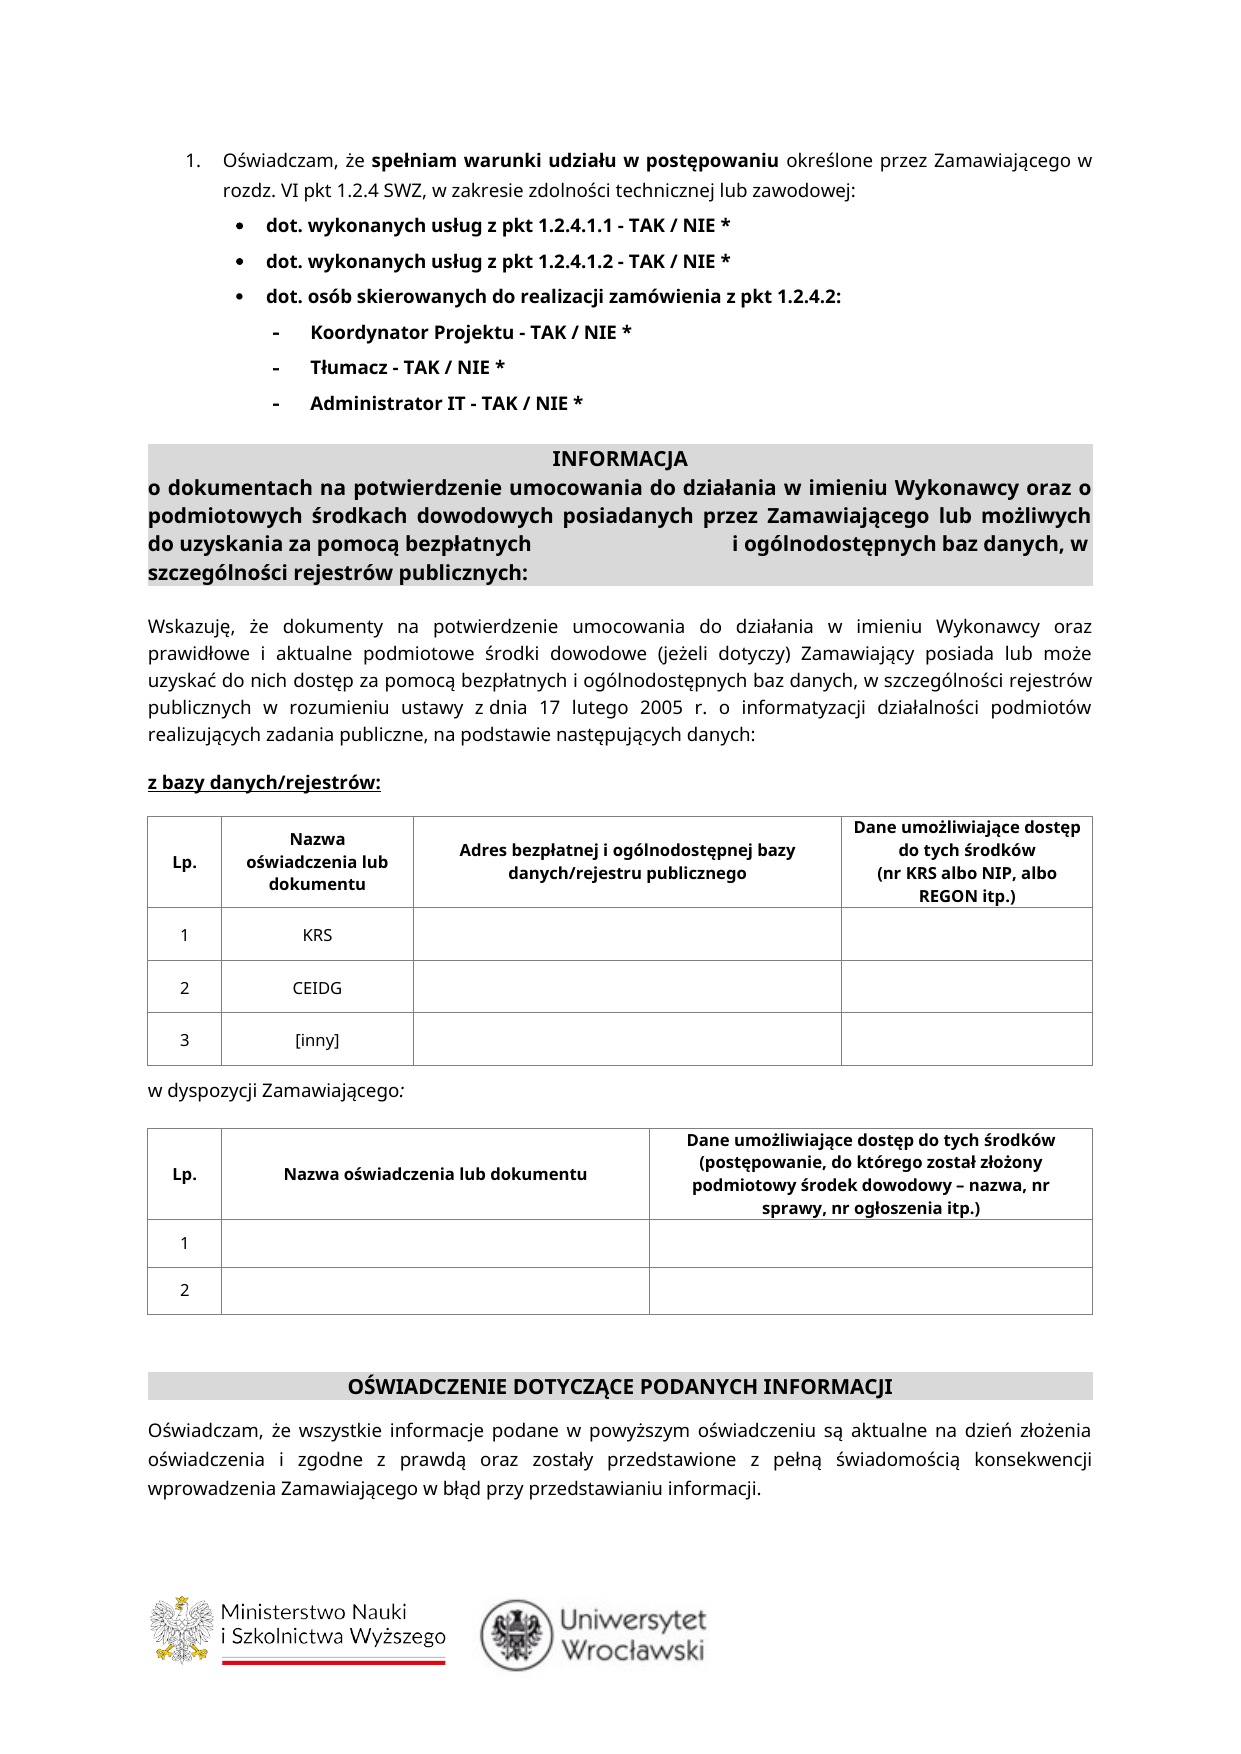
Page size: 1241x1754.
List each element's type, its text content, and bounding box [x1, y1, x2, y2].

table_cell [842, 908, 1092, 959]
table_header Nazwa oświadczenia lub dokumentu [222, 817, 413, 907]
table_cell 2 [148, 1268, 221, 1314]
text z bazy danych/rejestrów: [148, 768, 1093, 795]
table_cell 1 [148, 1220, 221, 1267]
list dot. osób skierowanych do realizacji zamówienia z pkt 1.2.4.2: [236, 283, 1093, 309]
table_cell 3 [148, 1013, 221, 1065]
table_cell [650, 1268, 1092, 1314]
table_cell [414, 908, 841, 959]
picture [471, 1597, 716, 1681]
table_cell [842, 1013, 1092, 1065]
table_header Dane umożliwiające dostęp do tych środków (nr KRS albo NIP, albo REGON itp.) [842, 817, 1092, 907]
text w dyspozycji Zamawiającego: [148, 1078, 1093, 1103]
table_header Lp. [148, 1129, 221, 1219]
table_header Dane umożliwiające dostęp do tych środków (postępowanie, do którego został złożony podmiotowy środek dowodowy – nazwa, nr sprawy, nr ogłoszenia itp.) [650, 1129, 1092, 1219]
text Wskazuję, że dokumenty na potwierdzenie umocowania do działania w imieniu Wykonawcy oraz prawidłowe i aktualne podmiotowe środki dowodowe (jeżeli dotyczy) Zamawiający posiada lub może uzyskać do nich dostęp za pomocą bezpłatnych i ogólnodostępnych baz danych, w szczególności rejestrów publicznych w rozumieniu ustawy z dnia 17 lutego 2005 r. o informatyzacji działalności podmiotów realizujących zadania publiczne, na podstawie następujących danych: [148, 611, 1093, 747]
table_cell [222, 1220, 649, 1267]
table_cell [650, 1220, 1092, 1267]
table_cell [414, 1013, 841, 1065]
list Administrator IT - TAK / NIE * [273, 390, 1093, 416]
list Tłumacz - TAK / NIE * [273, 354, 1093, 380]
table_cell [842, 961, 1092, 1012]
list Oświadczam, że spełniam warunki udziału w postępowaniu określone przez Zamawiającego w rozdz. VI pkt 1.2.4 SWZ, w zakresie zdolności technicznej lub zawodowej: [185, 148, 1093, 202]
text INFORMACJA [148, 444, 1093, 473]
table_header Adres bezpłatnej i ogólnodostępnej bazy danych/rejestru publicznego [414, 817, 841, 907]
table_cell [414, 961, 841, 1012]
list dot. wykonanych usług z pkt 1.2.4.1.2 - TAK / NIE * [236, 248, 1093, 273]
list Koordynator Projektu - TAK / NIE * [273, 319, 1093, 344]
table_cell KRS [222, 908, 413, 959]
table_header Lp. [148, 817, 221, 907]
table_cell [222, 1268, 649, 1314]
table_cell 2 [148, 961, 221, 1012]
table_cell CEIDG [222, 961, 413, 1012]
text o dokumentach na potwierdzenie umocowania do działania w imieniu Wykonawcy oraz o podmiotowych środkach dowodowych posiadanych przez Zamawiającego lub możliwych do uzyskania za pomocą bezpłatnych i ogólnodostępnych baz danych, w szczególności rejestrów publicznych: [148, 473, 1093, 586]
text OŚWIADCZENIE DOTYCZĄCE PODANYCH INFORMACJI [148, 1372, 1093, 1400]
table_header Nazwa oświadczenia lub dokumentu [222, 1129, 649, 1219]
picture [147, 1594, 447, 1681]
list dot. wykonanych usług z pkt 1.2.4.1.1 - TAK / NIE * [236, 212, 1093, 238]
text Oświadczam, że wszystkie informacje podane w powyższym oświadczeniu są aktualne na dzień złożenia oświadczenia i zgodne z prawdą oraz zostały przedstawione z pełną świadomością konsekwencji wprowadzenia Zamawiającego w błąd przy przedstawianiu informacji. [148, 1417, 1093, 1501]
table_cell [148, 908, 221, 959]
table_cell [inny] [222, 1013, 413, 1065]
